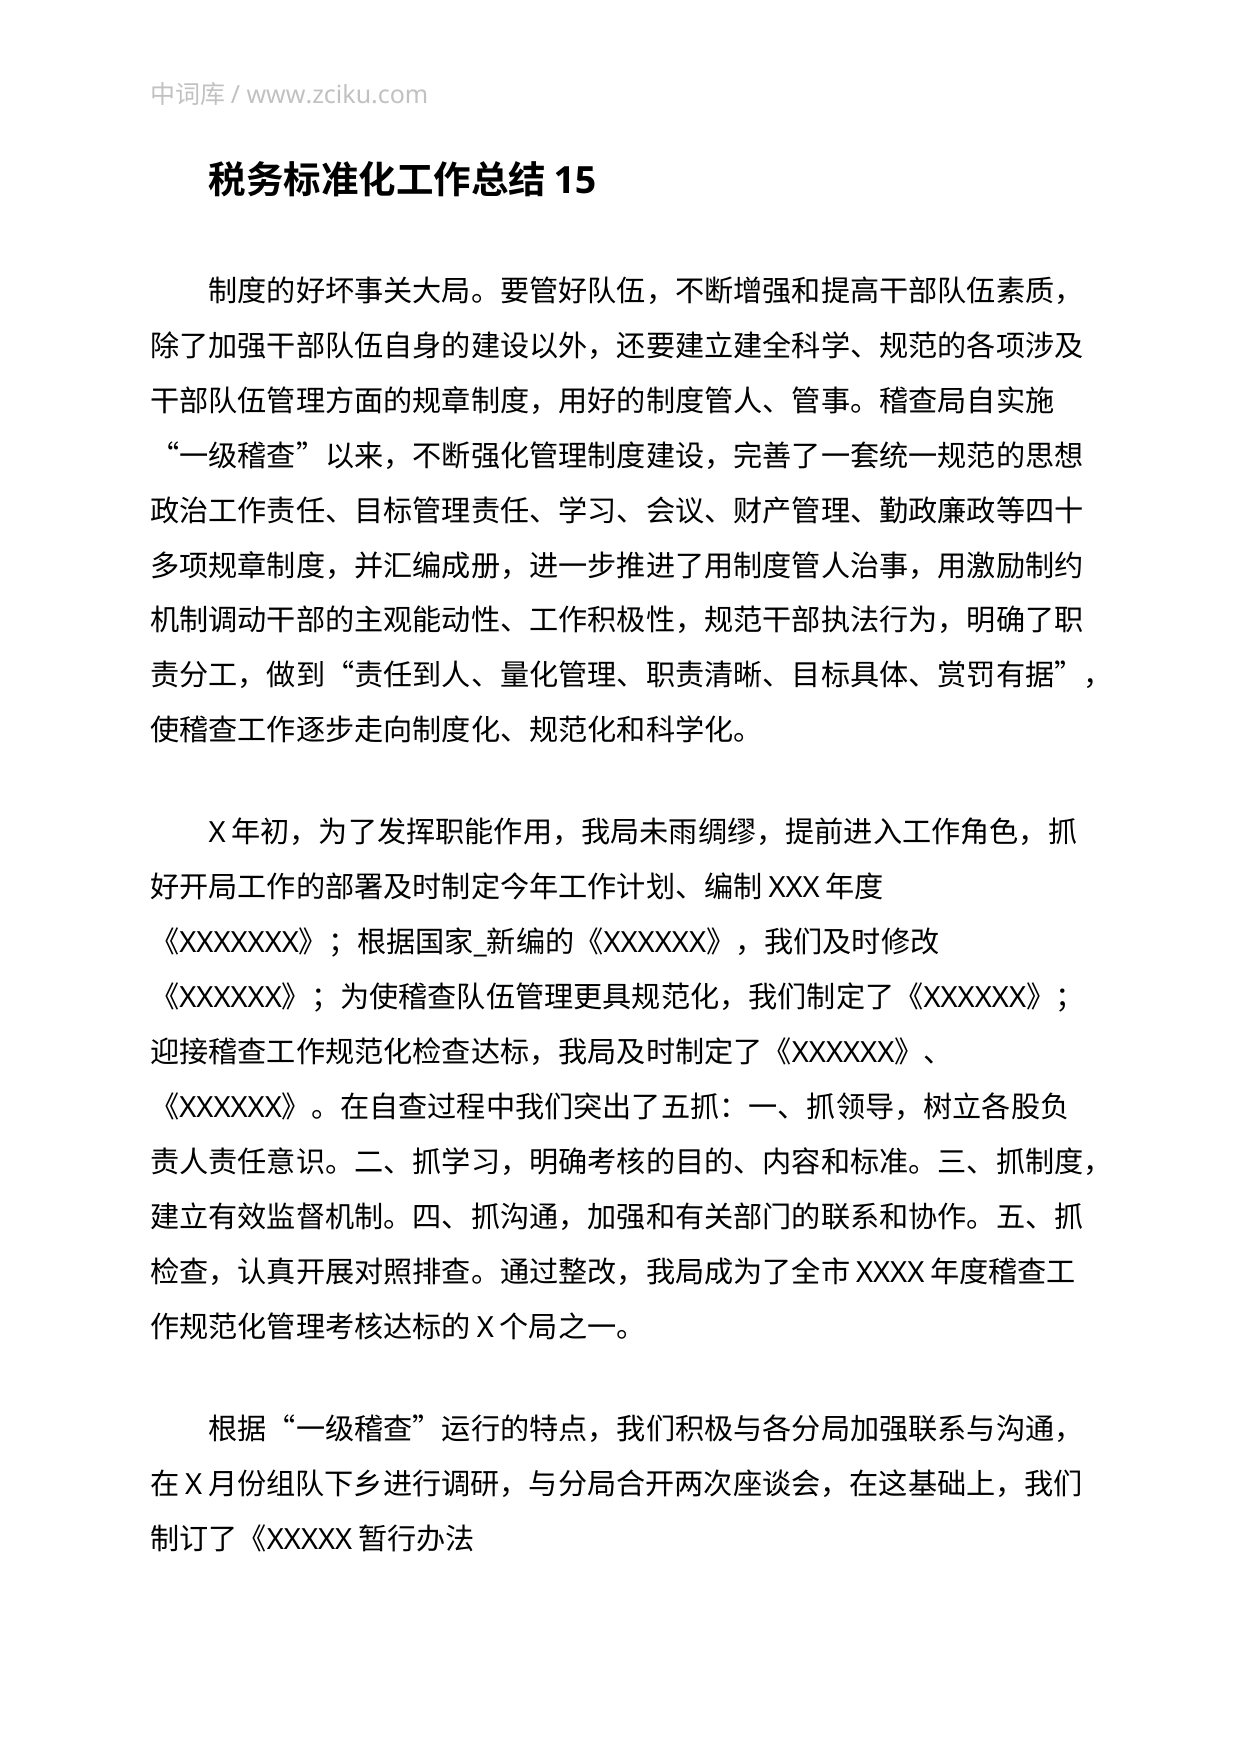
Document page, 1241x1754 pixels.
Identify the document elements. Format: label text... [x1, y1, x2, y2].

text 税务标准化工作总结15 [150, 150, 1090, 204]
text X年初，为了发挥职能作用，我局未雨绸缪，提前进入工作角色，抓好开局工作的部署及时制定今年工作计划、编制XXX年度《XXXXXXX》；根据国家_新编的《XXXXXX》，我们及时修改《XXXXXX》；为使稽查队伍管理更具规范化，我们制定了《XXXXXX》；迎接稽查工作规范化检查达标，我局及时制定了《XXXXXX》、《XXXXXX》。在自查过程中我们突出了五抓：一、抓领导，树立各股负责人责任意识。二、抓学习，明确考核的目的、内容和标准。三、抓制度，建立有效监督机制。四、抓沟通，加强和有关部门的联系和协作。五、抓检查，认真开展对照排查。通过整改，我局成为了全市XXXX年度稽查工作规范化管理考核达标的X个局之一。 [150, 808, 1090, 1346]
text 制度的好坏事关大局。要管好队伍，不断增强和提高干部队伍素质，除了加强干部队伍自身的建设以外，还要建立建全科学、规范的各项涉及干部队伍管理方面的规章制度，用好的制度管人、管事。稽查局自实施“一级稽查”以来，不断强化管理制度建设，完善了一套统一规范的思想政治工作责任、目标管理责任、学习、会议、财产管理、勤政廉政等四十多项规章制度，并汇编成册，进一步推进了用制度管人治事，用激励制约机制调动干部的主观能动性、工作积极性，规范干部执法行为，明确了职责分工，做到“责任到人、量化管理、职责清晰、目标具体、赏罚有据”，使稽查工作逐步走向制度化、规范化和科学化。 [150, 268, 1090, 749]
text 根据“一级稽查”运行的特点，我们积极与各分局加强联系与沟通，在X月份组队下乡进行调研，与分局合开两次座谈会，在这基础上，我们制订了《XXXXX暂行办法 [150, 1405, 1090, 1558]
